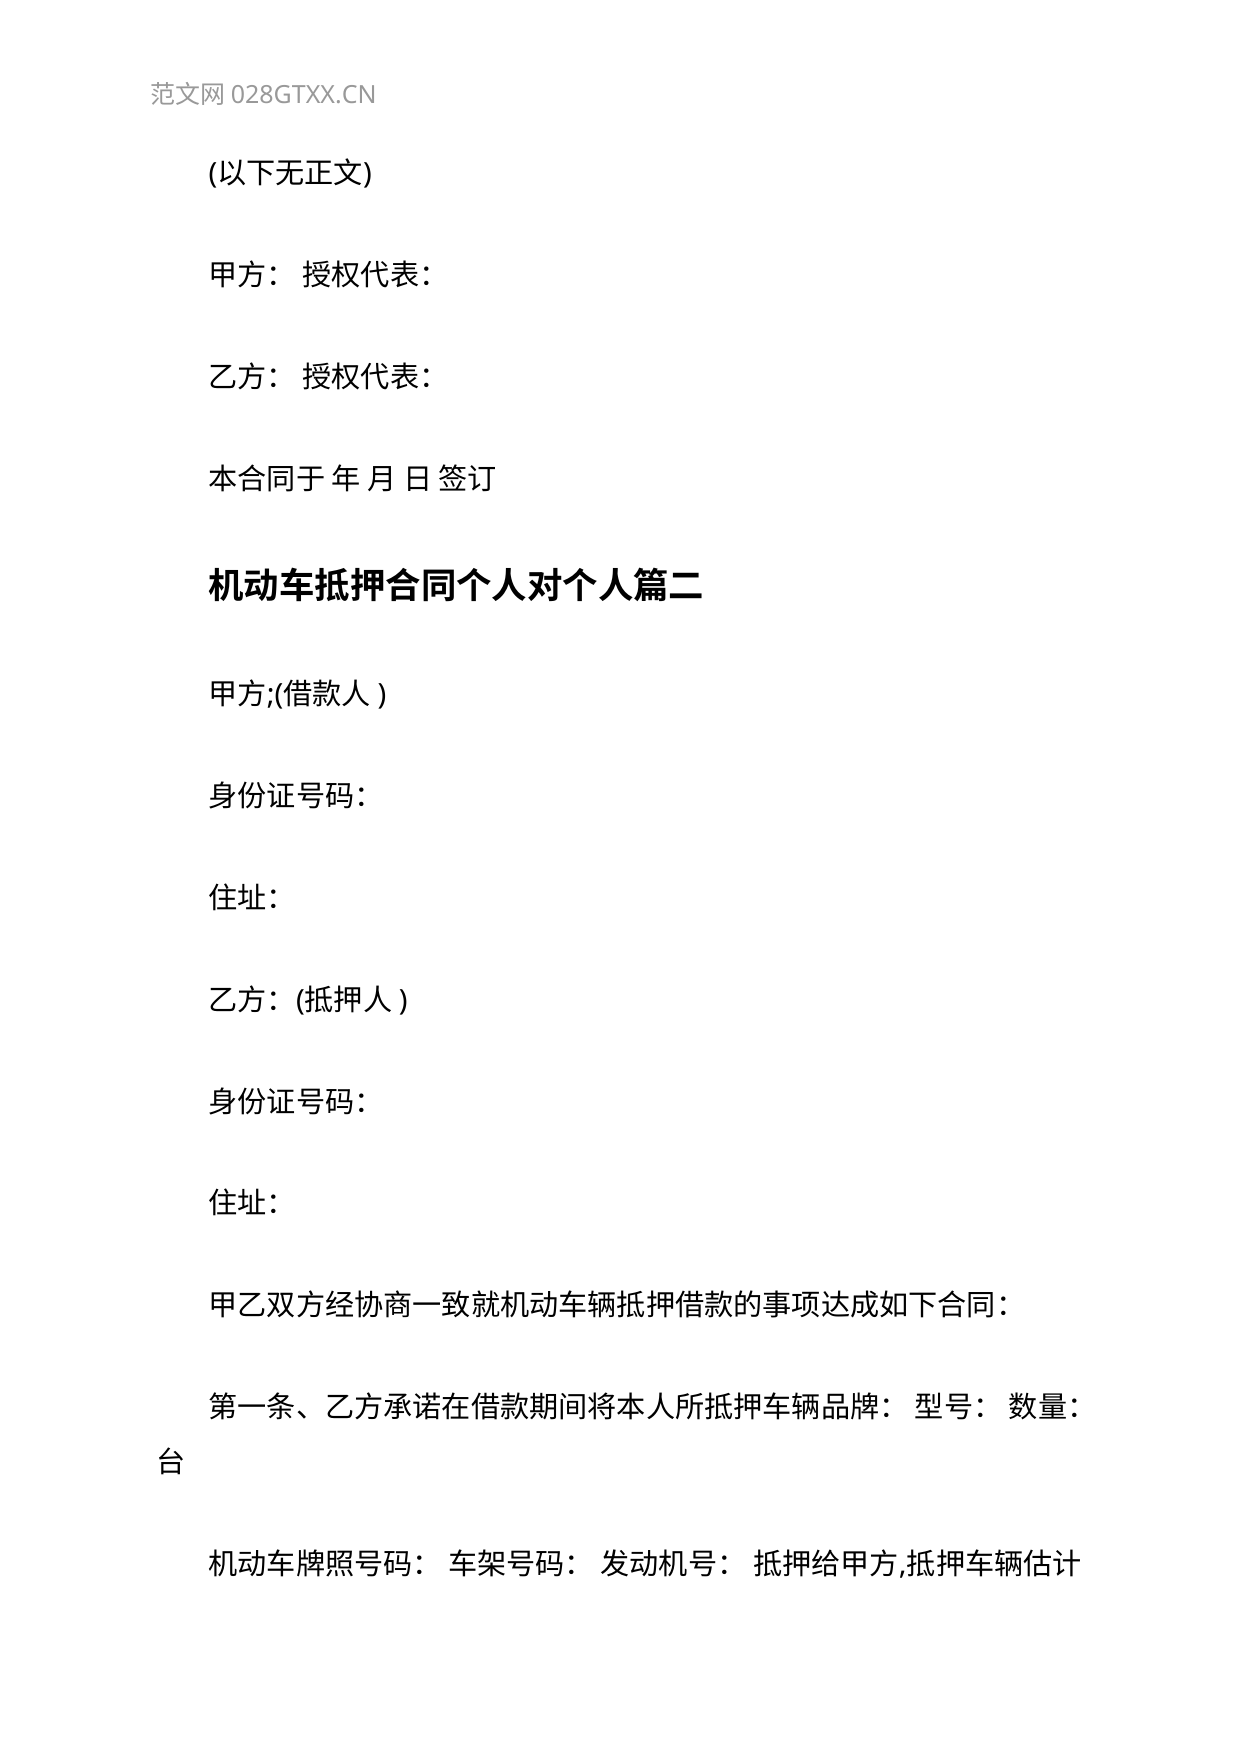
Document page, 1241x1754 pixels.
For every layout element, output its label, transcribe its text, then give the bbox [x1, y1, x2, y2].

text 第一条、乙方承诺在借款期间将本人所抵押车辆品牌： 型号： 数量： 台 [150, 1383, 1090, 1481]
text 本合同于 年 月 日 签订 [150, 456, 1090, 498]
text 住址： [150, 1180, 1090, 1222]
text 甲方;(借款人 ) [150, 671, 1090, 713]
text 身份证号码： [150, 773, 1090, 815]
text 乙方：(抵押人 ) [150, 976, 1090, 1019]
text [150, 1540, 1090, 1583]
text 乙方： 授权代表： [150, 354, 1090, 396]
text 甲方： 授权代表： [150, 252, 1090, 294]
text (以下无正文) [150, 150, 1090, 192]
text 身份证号码： [150, 1078, 1090, 1121]
text 机动车抵押合同个人对个人篇二 [150, 557, 1090, 608]
text 住址： [150, 874, 1090, 917]
text 甲乙双方经协商一致就机动车辆抵押借款的事项达成如下合同： [150, 1282, 1090, 1324]
